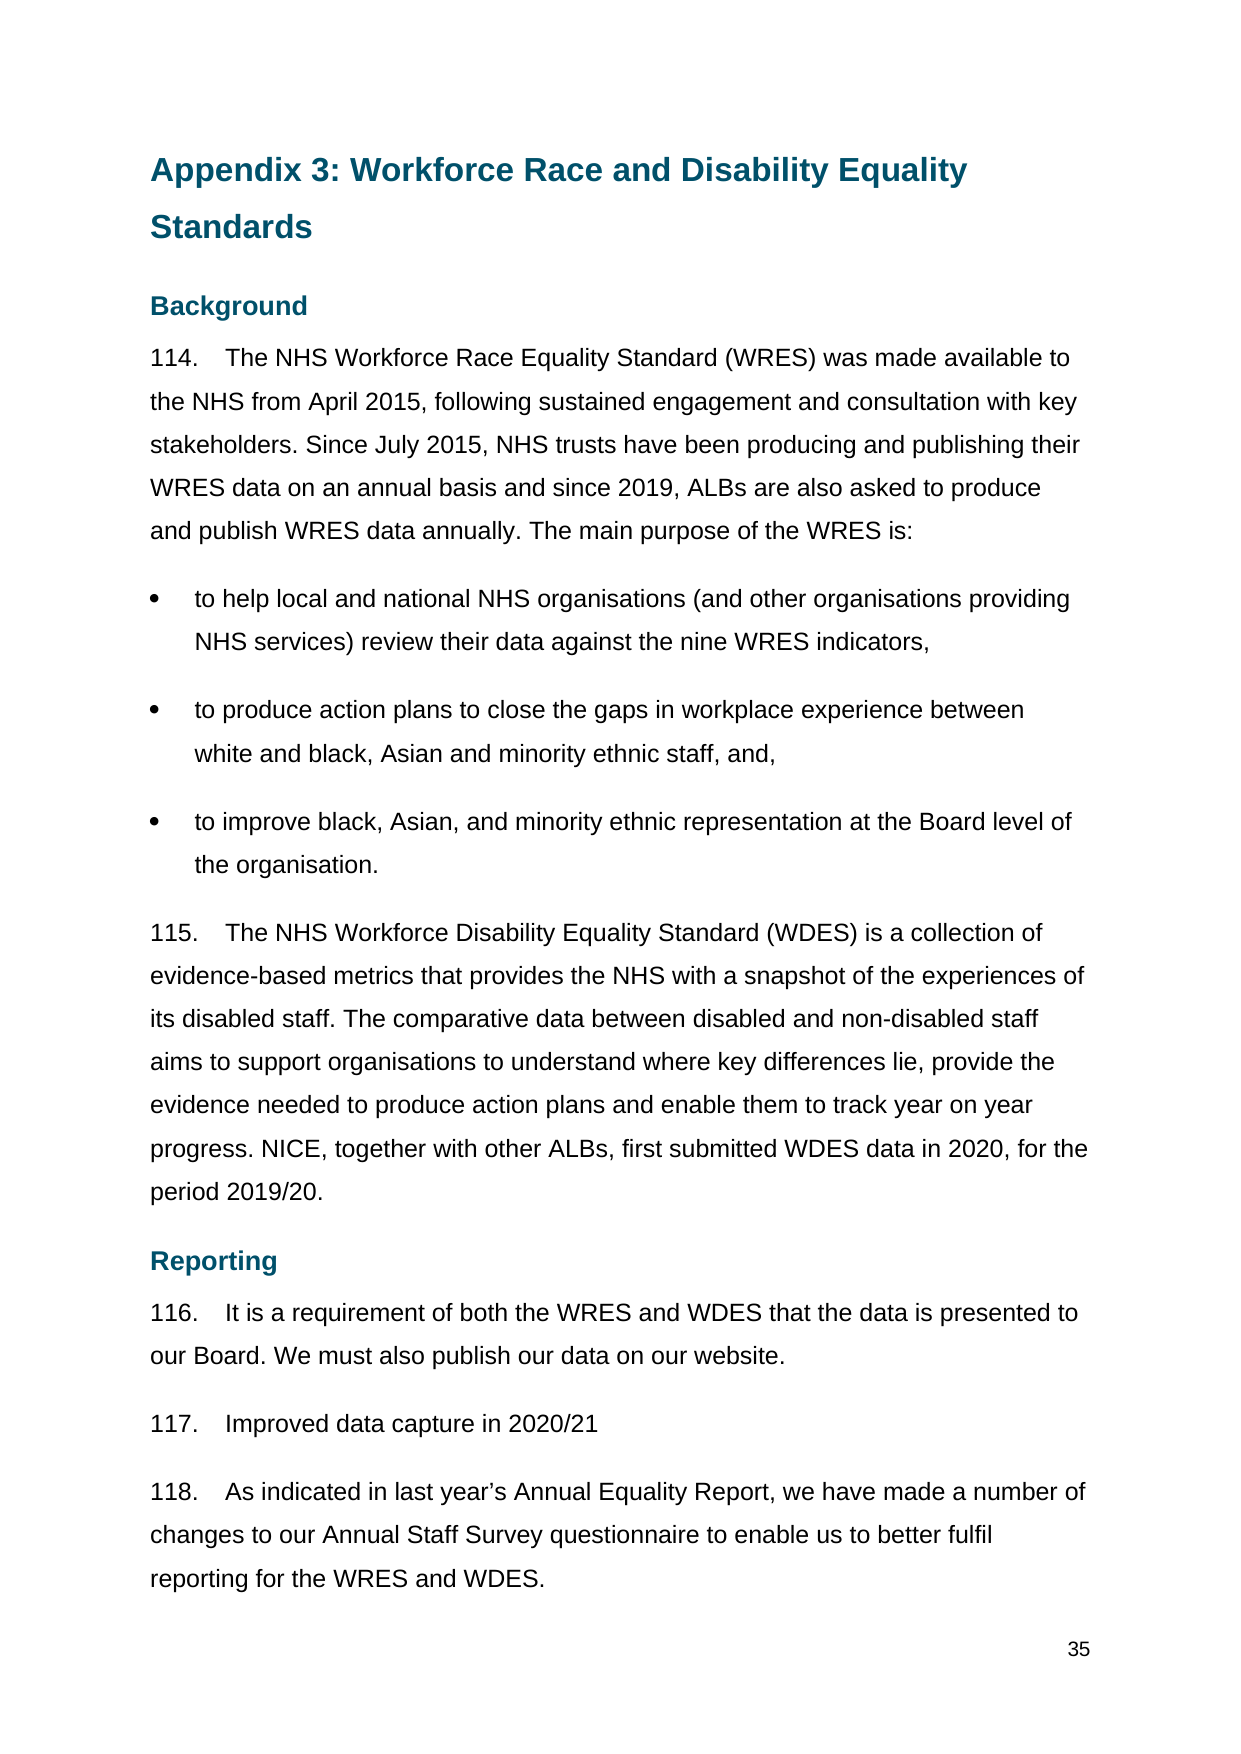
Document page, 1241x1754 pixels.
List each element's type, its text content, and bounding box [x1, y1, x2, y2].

list to produce action plans to close the gaps in workplace experience between white and black, Asian and minority ethnic staff, and, [150, 695, 1090, 767]
subtitle Background [150, 290, 1090, 321]
text The NHS Workforce Disability Equality Standard (WDES) is a collection of evidence-based metrics that provides the NHS with a snapshot of the experiences of its disabled staff. The comparative data between disabled and non-disabled staff aims to support organisations to understand where key differences lie, provide the evidence needed to produce action plans and enable them to track year on year progress. NICE, together with other ALBs, first submitted WDES data in 2020, for the period 2019/20. [150, 918, 1090, 1206]
list to help local and national NHS organisations (and other organisations providing NHS services) review their data against the nine WRES indicators, [150, 584, 1090, 656]
text As indicated in last year’s Annual Equality Report, we have made a number of changes to our Annual Staff Survey questionnaire to enable us to better fulfil reporting for the WRES and WDES. [150, 1477, 1090, 1592]
subtitle Reporting [150, 1245, 1090, 1276]
text It is a requirement of both the WRES and WDES that the data is presented to our Board. We must also publish our data on our website. [150, 1298, 1090, 1370]
subtitle Appendix 3: Workforce Race and Disability Equality Standards [150, 150, 1090, 246]
text The NHS Workforce Race Equality Standard (WRES) was made available to the NHS from April 2015, following sustained engagement and consultation with key stakeholders. Since July 2015, NHS trusts have been producing and publishing their WRES data on an annual basis and since 2019, ALBs are also asked to produce and publish WRES data annually. The main purpose of the WRES is: [150, 343, 1090, 544]
list to improve black, Asian, and minority ethnic representation at the Board level of the organisation. [150, 807, 1090, 879]
text Improved data capture in 2020/21 [150, 1409, 1090, 1438]
